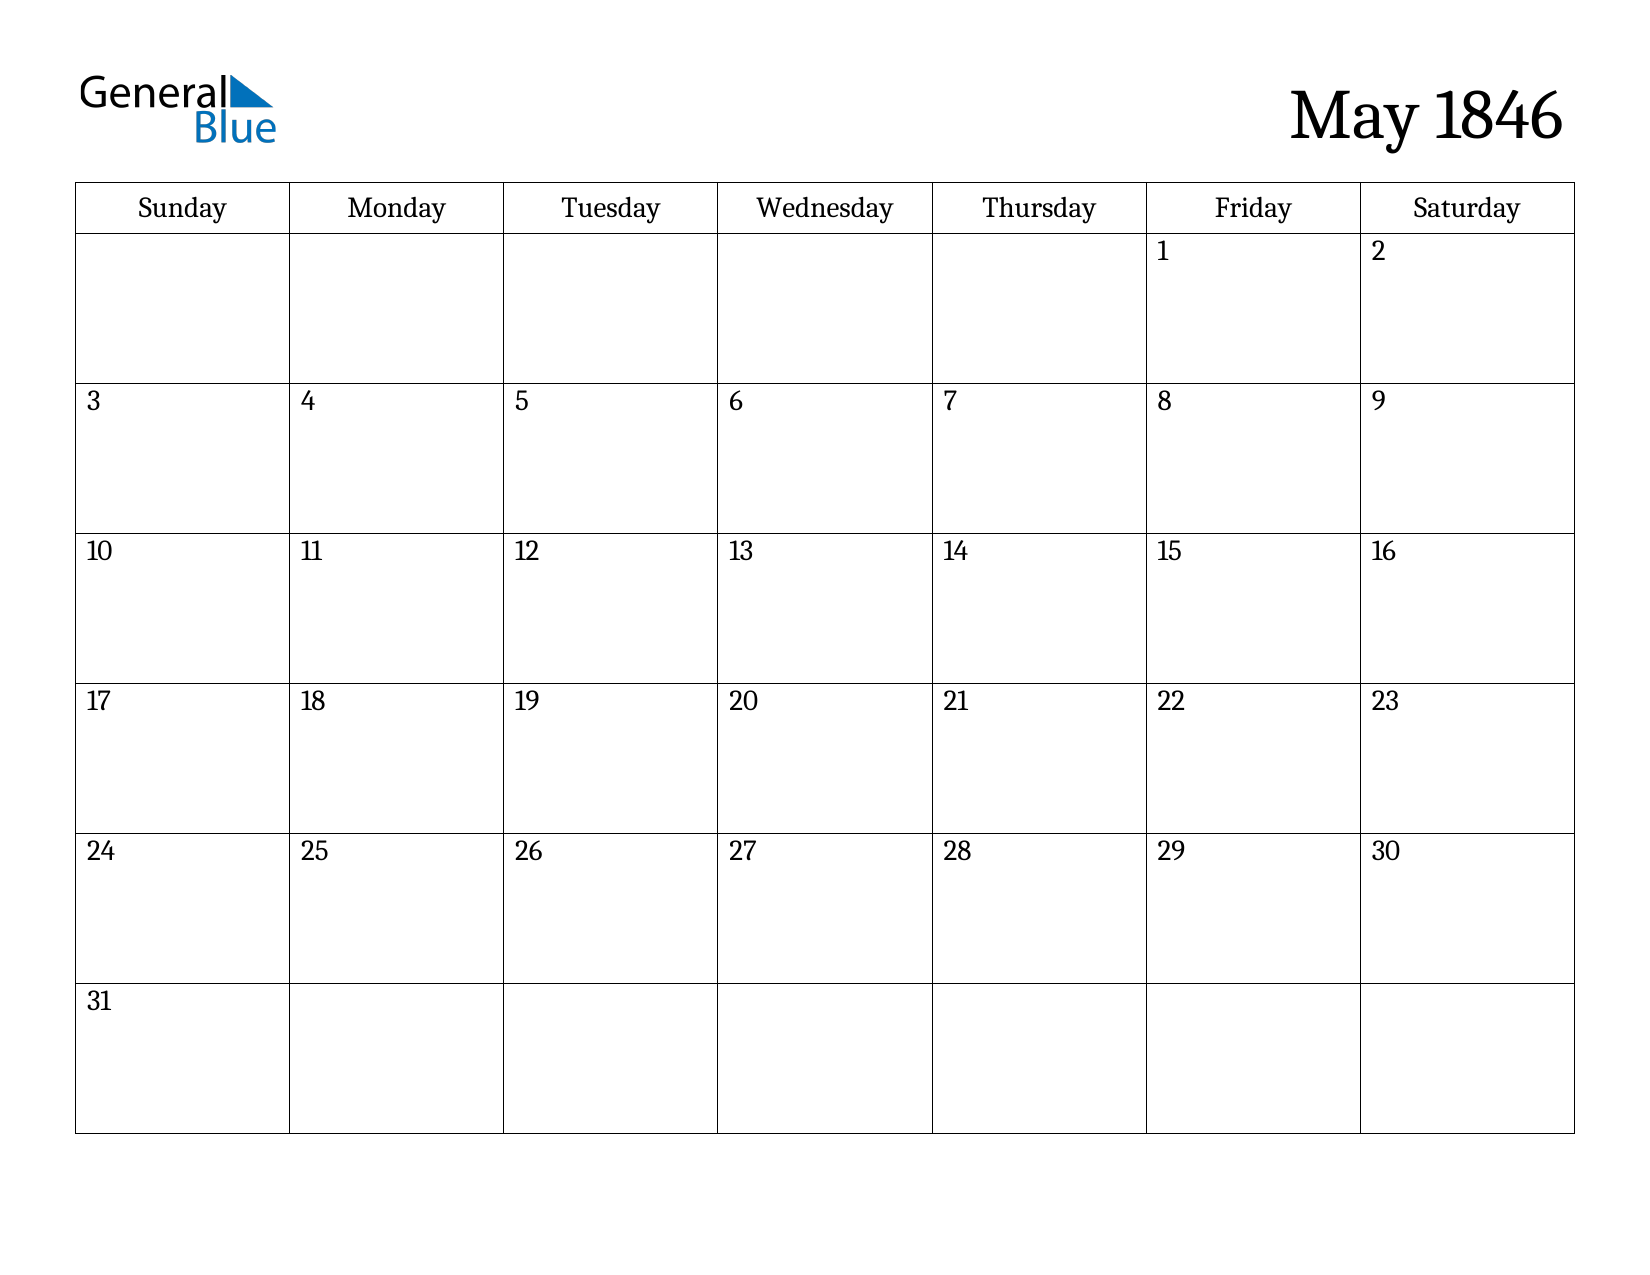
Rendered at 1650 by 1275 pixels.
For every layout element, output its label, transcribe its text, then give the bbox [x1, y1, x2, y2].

table_cell [76, 234, 289, 267]
table_cell [1147, 1018, 1360, 1133]
table_cell 25 [290, 834, 503, 867]
table_cell [933, 267, 1146, 383]
table_cell [76, 567, 289, 683]
table_cell 12 [504, 534, 717, 567]
table_cell [933, 717, 1146, 833]
table_cell 9 [1361, 384, 1574, 417]
table_cell 6 [718, 384, 932, 417]
table_cell 30 [1361, 834, 1574, 867]
table_cell [290, 1018, 503, 1133]
table_cell [290, 868, 503, 983]
table_cell 31 [76, 984, 289, 1017]
table_cell [76, 717, 289, 833]
table_cell [290, 567, 503, 683]
table_cell 28 [933, 834, 1146, 867]
table_cell 27 [718, 834, 932, 867]
table_cell [504, 1018, 717, 1133]
table_cell [933, 567, 1146, 683]
table_cell [504, 717, 717, 833]
table_cell 17 [76, 684, 289, 717]
table_cell 29 [1147, 834, 1360, 867]
table_cell [504, 267, 717, 383]
table_cell 19 [504, 684, 717, 717]
table_cell 20 [718, 684, 932, 717]
table_cell Saturday [1361, 183, 1574, 233]
table_cell [290, 234, 503, 267]
table_cell [718, 1018, 932, 1133]
table_cell [1147, 984, 1360, 1017]
table_cell Tuesday [504, 183, 717, 233]
table_cell [1361, 717, 1574, 833]
table_cell Sunday [76, 183, 289, 233]
table_cell [718, 234, 932, 267]
table_cell [76, 417, 289, 533]
table_cell 13 [718, 534, 932, 567]
table_cell 2 [1361, 234, 1574, 267]
table_cell [504, 567, 717, 683]
table_cell [1361, 1018, 1574, 1133]
table_cell 11 [290, 534, 503, 567]
table_cell 16 [1361, 534, 1574, 567]
table_cell [1147, 567, 1360, 683]
table_cell [1147, 267, 1360, 383]
table_cell [718, 567, 932, 683]
table_cell Thursday [933, 183, 1146, 233]
table_cell Wednesday [718, 183, 932, 233]
table_cell [933, 984, 1146, 1017]
table_cell [1361, 984, 1574, 1017]
table_cell [1361, 417, 1574, 533]
table_cell [1361, 868, 1574, 983]
table_cell 15 [1147, 534, 1360, 567]
table_cell 4 [290, 384, 503, 417]
table_cell Monday [290, 183, 503, 233]
picture [80, 75, 276, 143]
table_cell [290, 267, 503, 383]
table_cell [76, 267, 289, 383]
table_cell 3 [76, 384, 289, 417]
table_cell [718, 267, 932, 383]
table_cell [933, 234, 1146, 267]
table_cell [290, 417, 503, 533]
table_cell Friday [1147, 183, 1360, 233]
table_cell 7 [933, 384, 1146, 417]
table_cell [933, 417, 1146, 533]
table_cell 8 [1147, 384, 1360, 417]
table_cell 23 [1361, 684, 1574, 717]
table_header May 1846 [504, 75, 1574, 182]
table_cell [76, 868, 289, 983]
table_cell [1361, 267, 1574, 383]
table_cell [290, 717, 503, 833]
table_cell 24 [76, 834, 289, 867]
table_cell 1 [1147, 234, 1360, 267]
table_cell [504, 417, 717, 533]
table_cell [504, 984, 717, 1017]
table_cell [1147, 868, 1360, 983]
table_cell [718, 717, 932, 833]
table_cell [76, 1018, 289, 1133]
table_cell [1361, 567, 1574, 683]
table_cell [933, 868, 1146, 983]
table_cell 5 [504, 384, 717, 417]
table_cell 21 [933, 684, 1146, 717]
table_cell [1147, 417, 1360, 533]
table_cell [718, 868, 932, 983]
table_cell 10 [76, 534, 289, 567]
table_cell 26 [504, 834, 717, 867]
table_cell [504, 868, 717, 983]
table_cell [718, 984, 932, 1017]
table_cell [504, 234, 717, 267]
table_cell 22 [1147, 684, 1360, 717]
table_cell 18 [290, 684, 503, 717]
table_cell [718, 417, 932, 533]
table_header [76, 75, 503, 182]
table_cell [1147, 717, 1360, 833]
table_cell [290, 984, 503, 1017]
table_cell [933, 1018, 1146, 1133]
table_cell 14 [933, 534, 1146, 567]
